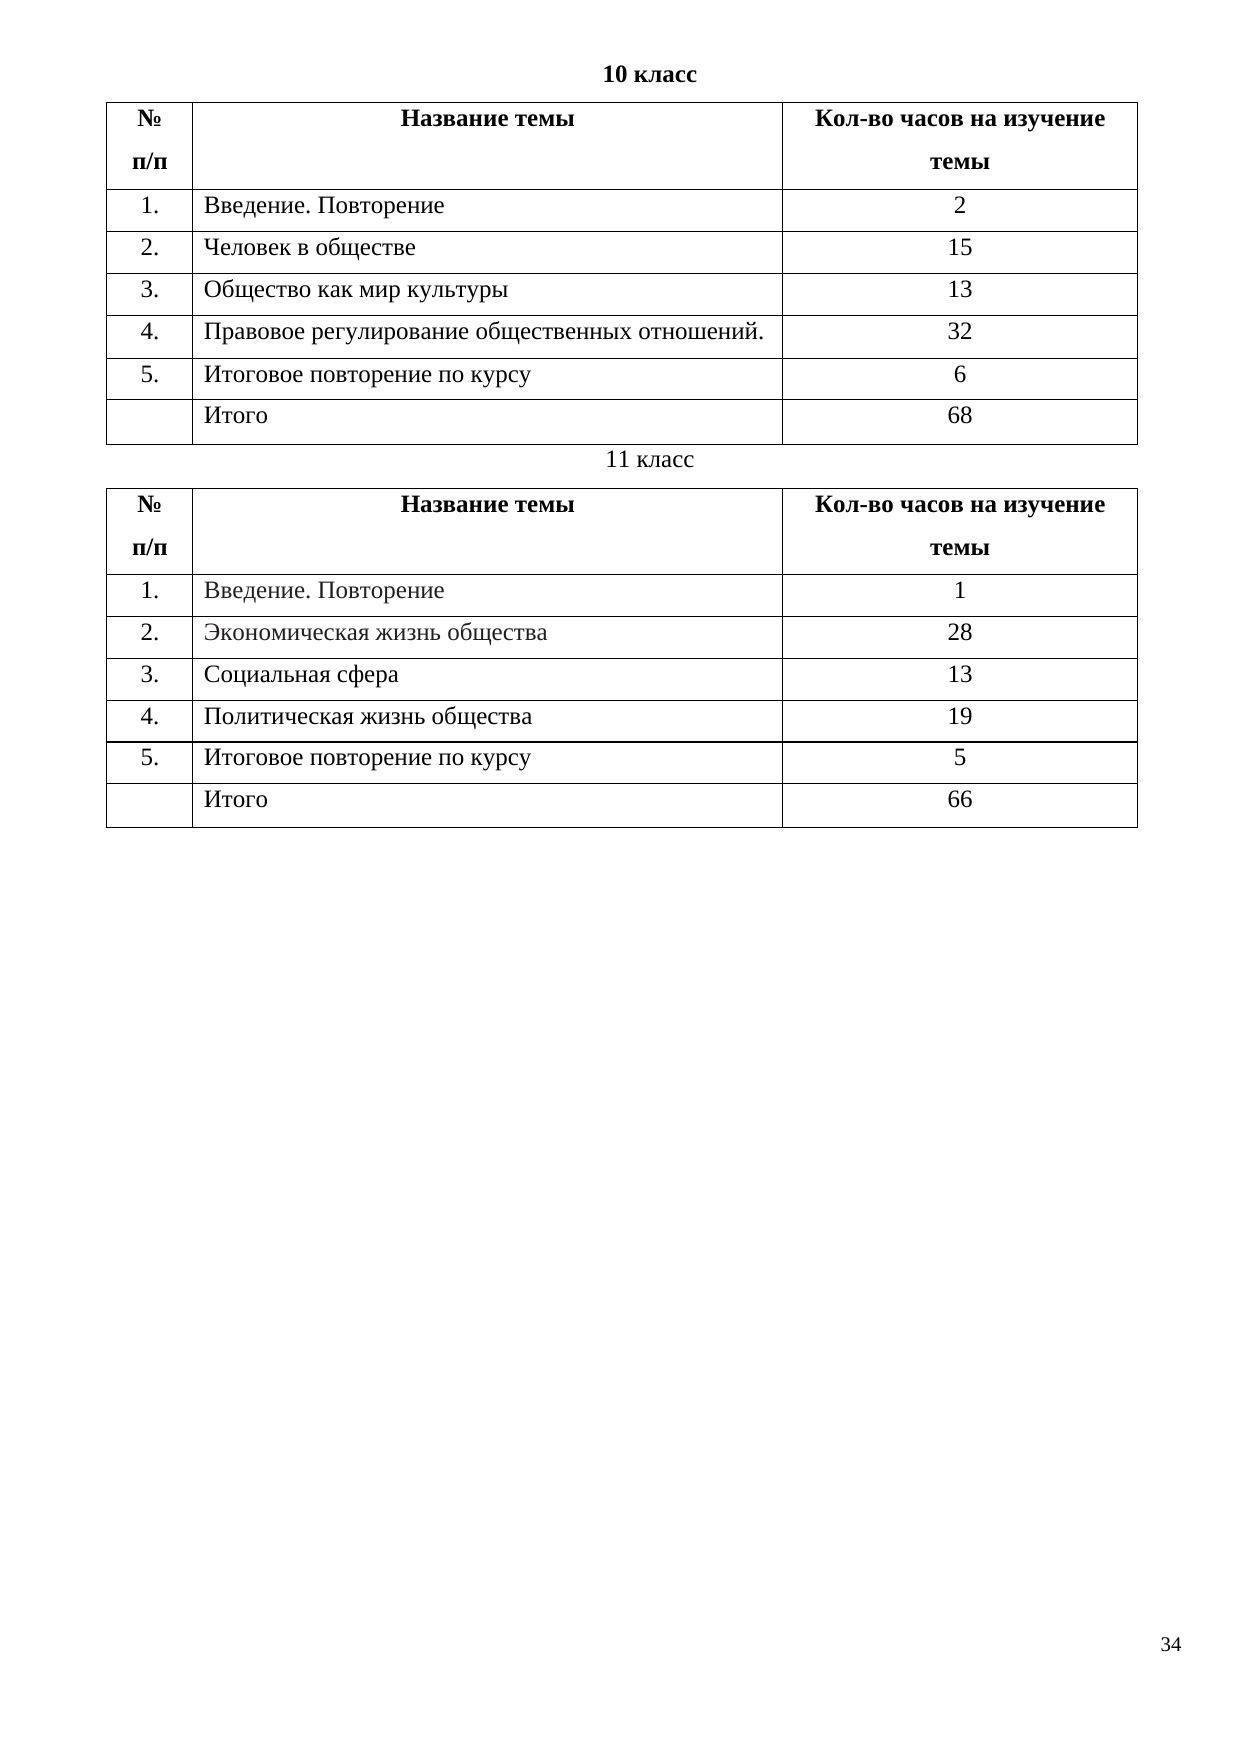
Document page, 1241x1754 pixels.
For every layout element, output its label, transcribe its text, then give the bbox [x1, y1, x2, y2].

table_cell 2. [107, 617, 192, 658]
table_cell 19 [783, 701, 1137, 741]
table_cell Правовое регулирование общественных отношений. [193, 316, 782, 358]
table_cell 4. [107, 701, 192, 741]
table_cell 2 [783, 190, 1137, 231]
table_cell Введение. Повторение [193, 190, 782, 231]
table_cell 28 [783, 617, 1137, 658]
table_cell Итого [193, 400, 782, 443]
table_cell Социальная сфера [193, 659, 782, 700]
table_cell 13 [783, 274, 1137, 315]
table_cell [107, 400, 192, 443]
table_cell Экономическая жизнь общества [193, 617, 782, 658]
table_cell 4. [107, 316, 192, 358]
table_cell 32 [783, 316, 1137, 358]
table_cell 66 [783, 784, 1137, 827]
table_cell 2. [107, 232, 192, 273]
table_cell 68 [783, 400, 1137, 443]
table_cell Итоговое повторение по курсу [193, 743, 782, 783]
text 11 класс [118, 444, 1181, 473]
table_cell 5. [107, 743, 192, 783]
table_cell 15 [783, 232, 1137, 273]
table_cell 1. [107, 190, 192, 231]
table_cell 3. [107, 274, 192, 315]
table_cell 6 [783, 359, 1137, 399]
table_cell Политическая жизнь общества [193, 701, 782, 741]
table_cell Итоговое повторение по курсу [193, 359, 782, 399]
table_cell 13 [783, 659, 1137, 700]
table_header Кол-во часов на изучение темы [783, 489, 1137, 574]
table_cell Общество как мир культуры [193, 274, 782, 315]
table_header № п/п [107, 489, 192, 574]
table_cell 5 [783, 743, 1137, 783]
table_header Название темы [193, 489, 782, 574]
table_cell 3. [107, 659, 192, 700]
table_cell Человек в обществе [193, 232, 782, 273]
table_header Название темы [193, 103, 782, 189]
table_cell 1. [107, 575, 192, 616]
text 10 класс [118, 59, 1181, 88]
table_cell Введение. Повторение [193, 575, 782, 616]
table_header № п/п [107, 103, 192, 189]
table_header Кол-во часов на изучение темы [783, 103, 1137, 189]
table_cell Итого [193, 784, 782, 827]
table_cell 1 [783, 575, 1137, 616]
table_cell 5. [107, 359, 192, 399]
table_cell [107, 784, 192, 827]
